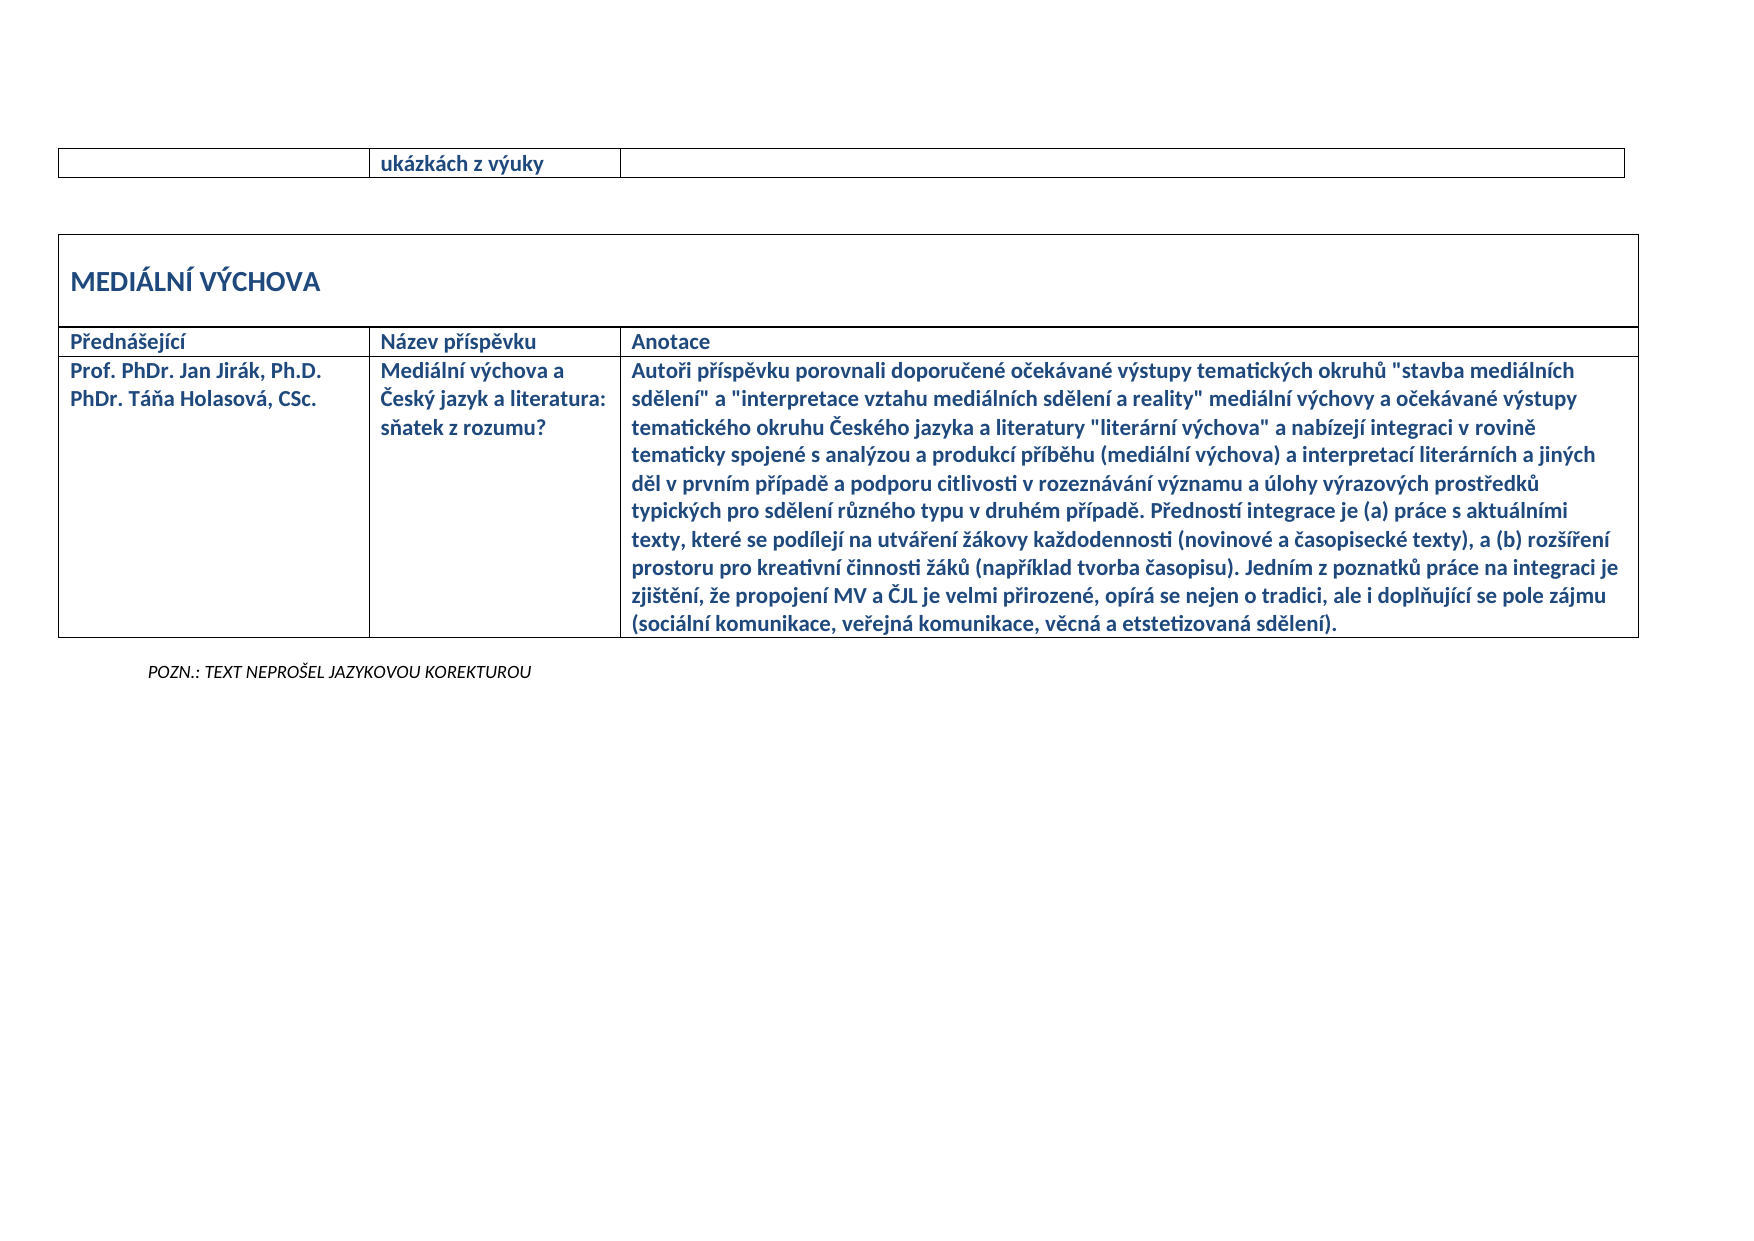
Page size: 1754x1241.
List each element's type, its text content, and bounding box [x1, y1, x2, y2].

table_header MEDIÁLNÍ VÝCHOVA [59, 235, 1638, 326]
table_cell Název příspěvku [370, 328, 620, 356]
table_cell Anotace [621, 328, 1638, 356]
table_cell Přednášející [59, 328, 369, 356]
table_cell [621, 149, 1624, 177]
table_cell Autoři příspěvku porovnali doporučené očekávané výstupy tematických okruhů "stavba mediálních sdělení" a "interpretace vztahu mediálních sdělení a reality" mediální výchovy a očekávané výstupy tematického okruhu Českého jazyka a literatury "literární výchova" a nabízejí integraci v rovině tematicky spojené s analýzou a produkcí příběhu (mediální výchova) a interpretací literárních a jiných děl v prvním případě a podporu citlivosti v rozeznávání významu a úlohy výrazových prostředků typických pro sdělení různého typu v druhém případě. Předností integrace je (a) práce s aktuálními texty, které se podílejí na utváření žákovy každodennosti (novinové a časopisecké texty), a (b) rozšíření prostoru pro kreativní činnosti žáků (například tvorba časopisu). Jedním z poznatků práce na integraci je zjištění, že propojení MV a ČJL je velmi přirozené, opírá se nejen o tradici, ale i doplňující se pole zájmu (sociální komunikace, veřejná komunikace, věcná a etstetizovaná sdělení). [621, 357, 1638, 637]
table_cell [370, 149, 620, 177]
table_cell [59, 149, 369, 177]
text POZN.: TEXT NEPROŠEL JAZYKOVOU KOREKTUROU [148, 661, 1606, 684]
table_cell Prof. PhDr. Jan Jirák, Ph.D. PhDr. Táňa Holasová, CSc. [59, 357, 369, 637]
table_cell Mediální výchova a Český jazyk a literatura: sňatek z rozumu? [370, 357, 620, 637]
